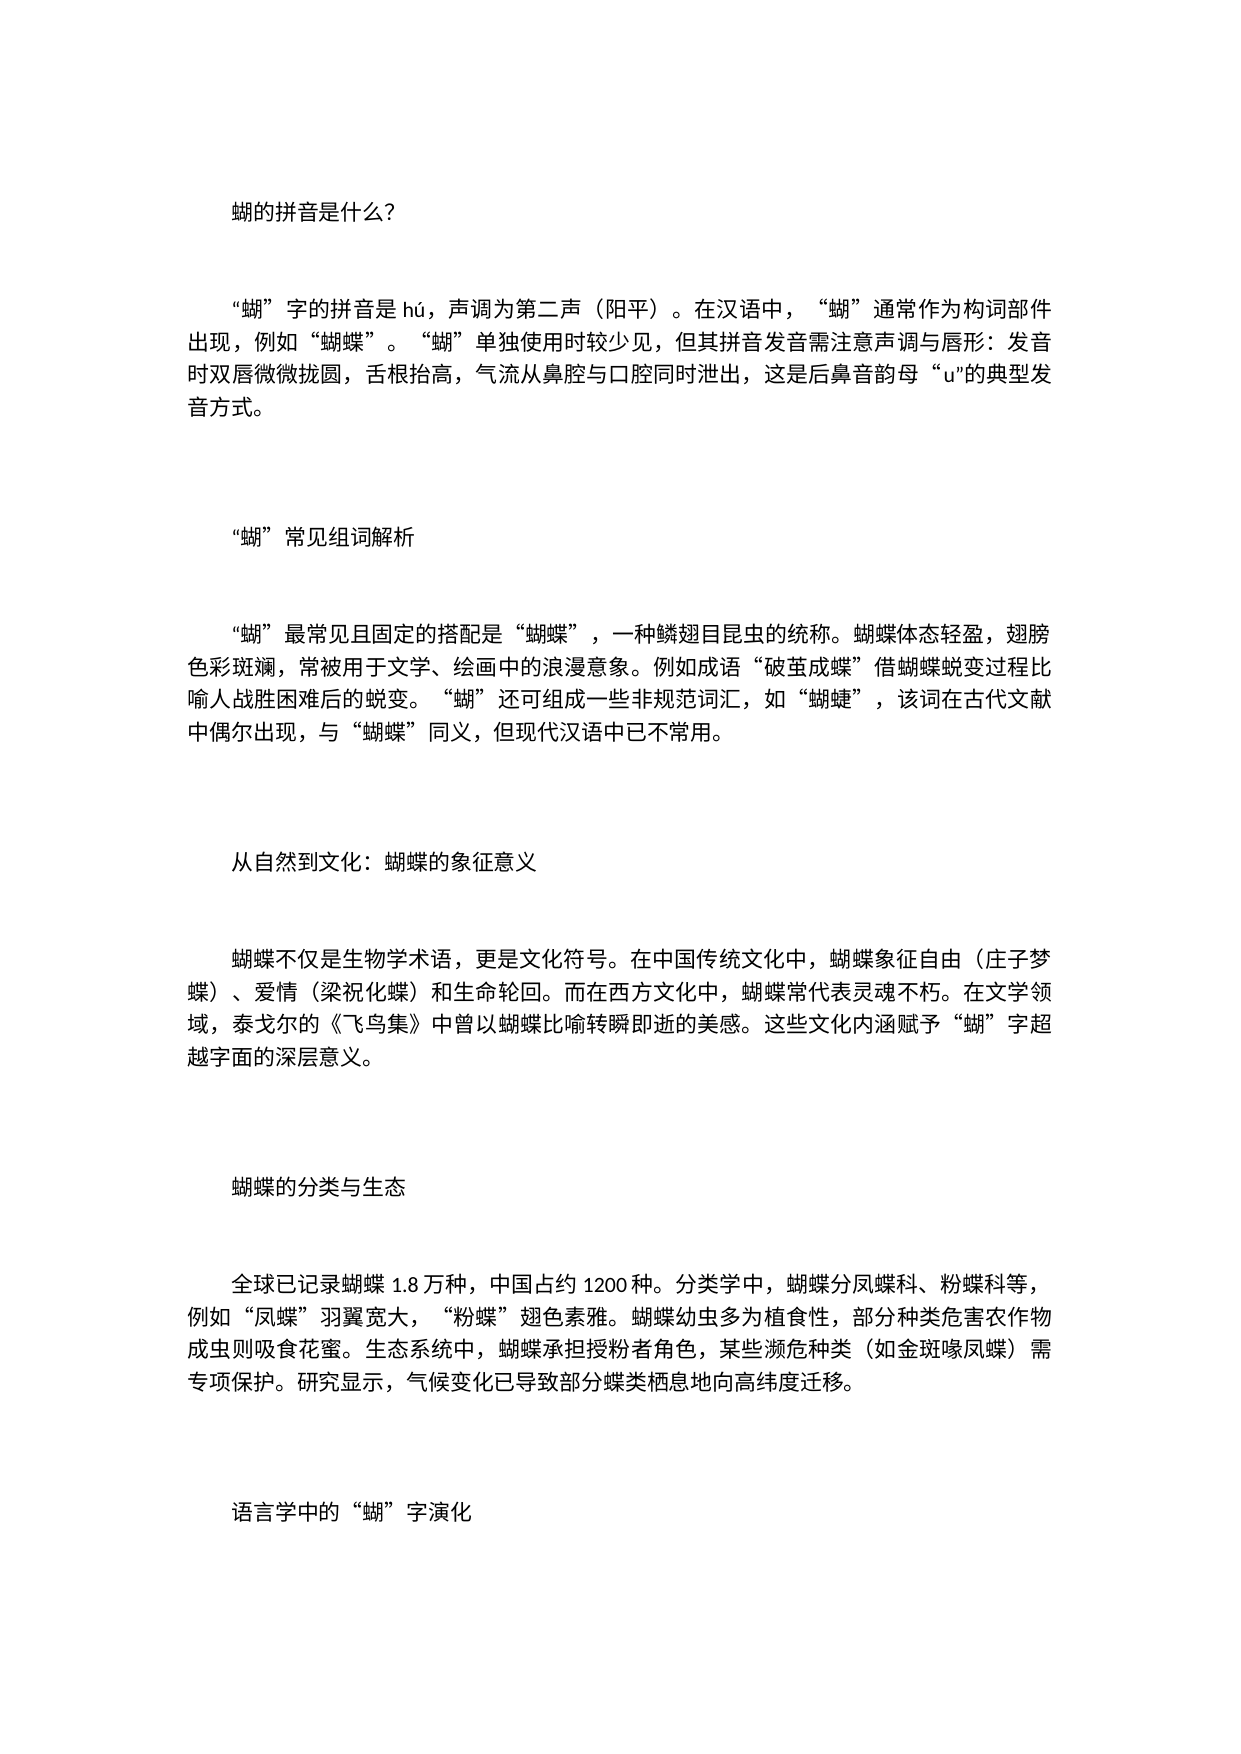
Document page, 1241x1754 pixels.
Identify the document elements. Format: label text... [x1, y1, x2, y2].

text “蝴”字的拼音是hú，声调为第二声（阳平）。在汉语中，“蝴”通常作为构词部件出现，例如“蝴蝶”。“蝴”单独使用时较少见，但其拼音发音需注意声调与唇形：发音时双唇微微拢圆，舌根抬高，气流从鼻腔与口腔同时泄出，这是后鼻音韵母“u”的典型发音方式。 [187, 292, 1053, 422]
text “蝴”常见组词解析 [187, 519, 1053, 552]
text 蝴的拼音是什么？ [187, 194, 1053, 227]
text 蝴蝶不仅是生物学术语，更是文化符号。在中国传统文化中，蝴蝶象征自由（庄子梦蝶）、爱情（梁祝化蝶）和生命轮回。而在西方文化中，蝴蝶常代表灵魂不朽。在文学领域，泰戈尔的《飞鸟集》中曾以蝴蝶比喻转瞬即逝的美感。这些文化内涵赋予“蝴”字超越字面的深层意义。 [187, 942, 1053, 1072]
text 从自然到文化：蝴蝶的象征意义 [187, 844, 1053, 877]
text 蝴蝶的分类与生态 [187, 1169, 1053, 1202]
text 全球已记录蝴蝶1.8万种，中国占约1200种。分类学中，蝴蝶分凤蝶科、粉蝶科等，例如“凤蝶”羽翼宽大，“粉蝶”翅色素雅。蝴蝶幼虫多为植食性，部分种类危害农作物，成虫则吸食花蜜。生态系统中，蝴蝶承担授粉者角色，某些濒危种类（如金斑喙凤蝶）需专项保护。研究显示，气候变化已导致部分蝶类栖息地向高纬度迁移。 [187, 1267, 1053, 1397]
text 语言学中的“蝴”字演化 [187, 1494, 1053, 1527]
text “蝴”最常见且固定的搭配是“蝴蝶”，一种鳞翅目昆虫的统称。蝴蝶体态轻盈，翅膀色彩斑斓，常被用于文学、绘画中的浪漫意象。例如成语“破茧成蝶”借蝴蝶蜕变过程比喻人战胜困难后的蜕变。“蝴”还可组成一些非规范词汇，如“蝴蜨”，该词在古代文献中偶尔出现，与“蝴蝶”同义，但现代汉语中已不常用。 [187, 617, 1053, 747]
